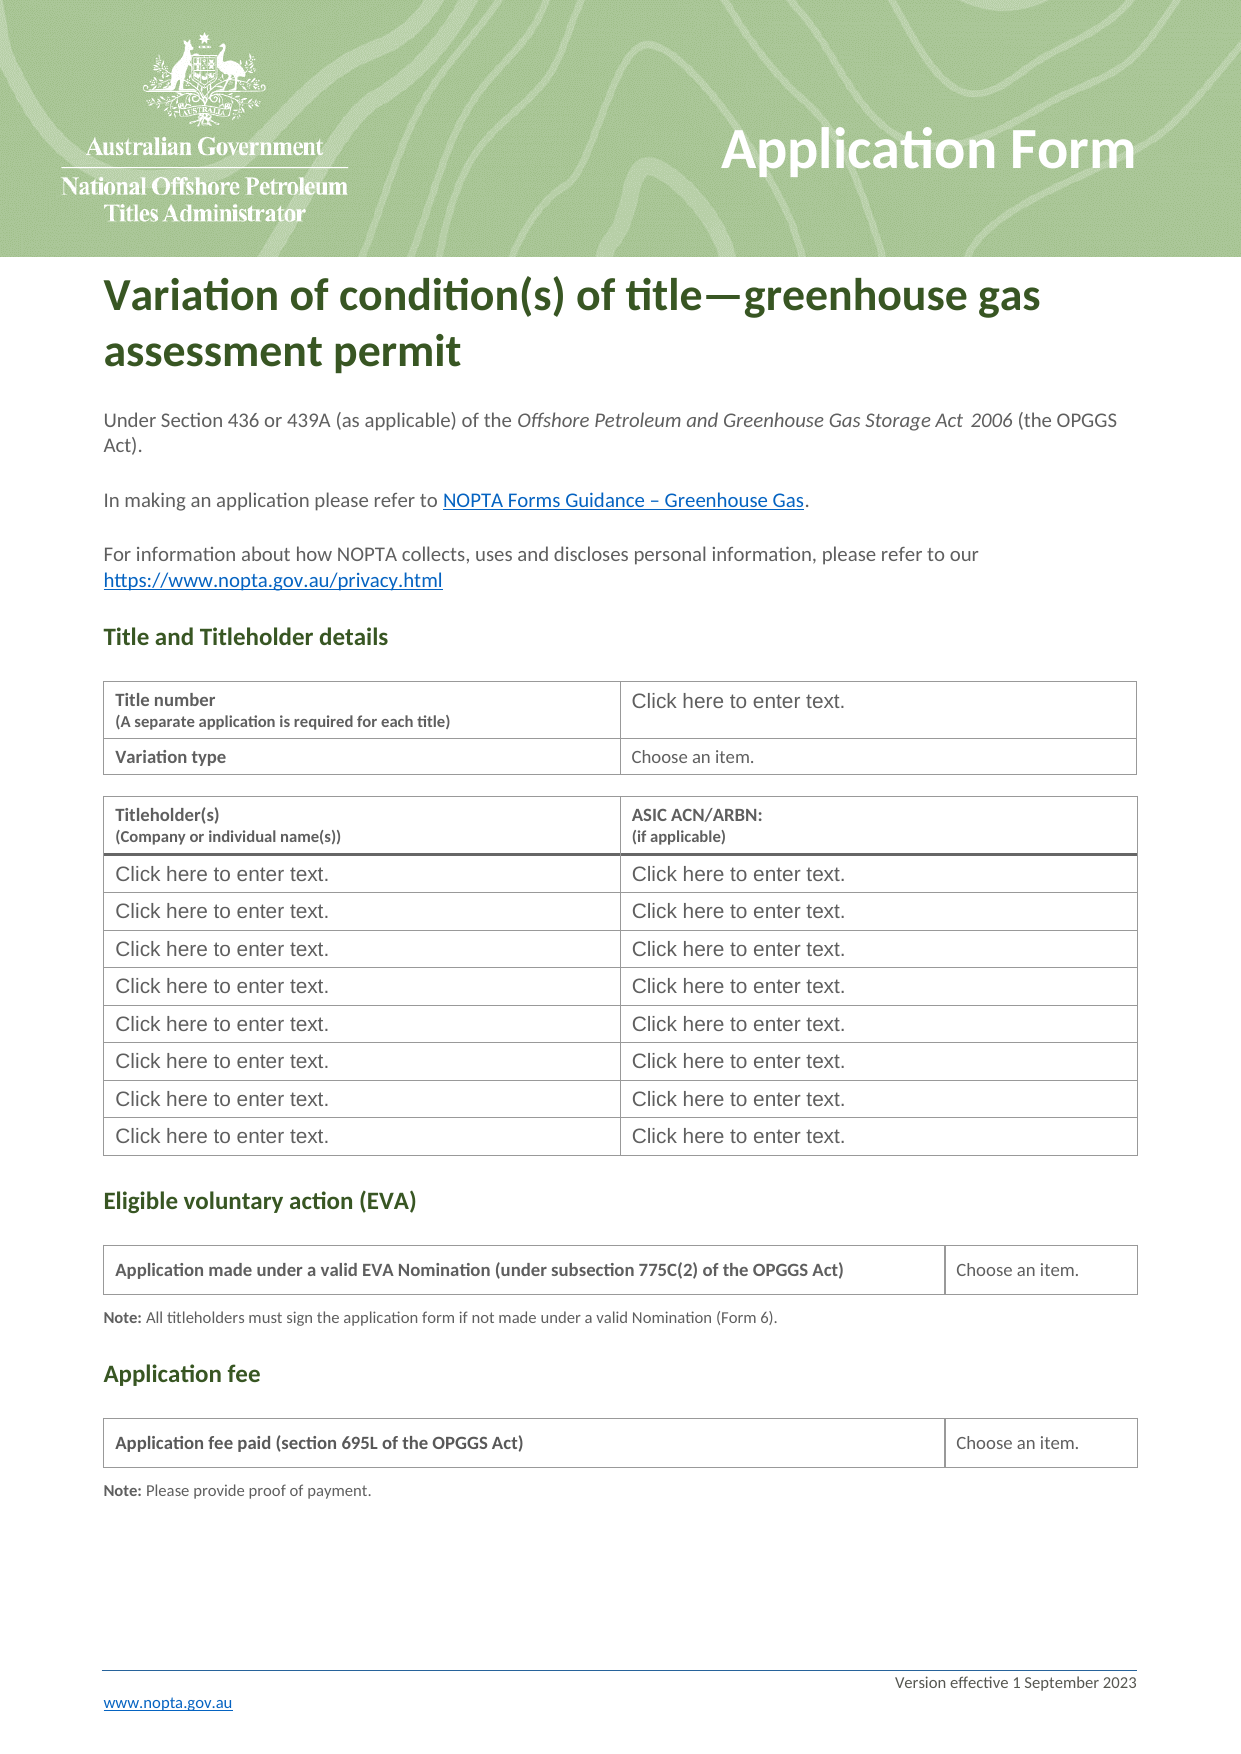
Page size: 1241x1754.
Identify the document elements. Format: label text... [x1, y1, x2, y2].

table_header Titleholder(s) (Company or individual name(s)) [104, 797, 620, 852]
table_header [946, 1419, 1137, 1467]
table_header Application fee paid (section 695L of the OPGGS Act) [104, 1419, 944, 1467]
table_header ASIC ACN/ARBN: (if applicable) [621, 797, 1137, 852]
text In making an application please refer to NOPTA Forms Guidance – Greenhouse Gas. [103, 487, 1137, 512]
text Under Section 436 or 439A (as applicable) of the Offshore Petroleum and Greenhouse Gas Storage Act 2006 (the OPGGS Act). [103, 407, 1137, 458]
table_header Application made under a valid EVA Nomination (under subsection 775C(2) of the OPGGS Act) [104, 1246, 944, 1293]
table_header Title number (A separate application is required for each title) [104, 682, 620, 738]
subtitle Variation of condition(s) of title—greenhouse gas assessment permit [103, 266, 1152, 378]
list For information about how NOPTA collects, uses and discloses personal information, please refer to our https://www.nopta.gov.au/privacy.html [103, 541, 1137, 592]
subtitle Title and Titleholder details [103, 621, 1137, 652]
text Note: Please provide proof of payment. [103, 1480, 1137, 1501]
table_cell [621, 739, 1136, 774]
table_cell Variation type [104, 739, 620, 774]
text Note: All titleholders must sign the application form if not made under a valid Nomination (Form 6). [103, 1307, 1137, 1327]
subtitle Application fee [103, 1358, 1137, 1388]
subtitle Eligible voluntary action (EVA) [103, 1185, 1137, 1215]
